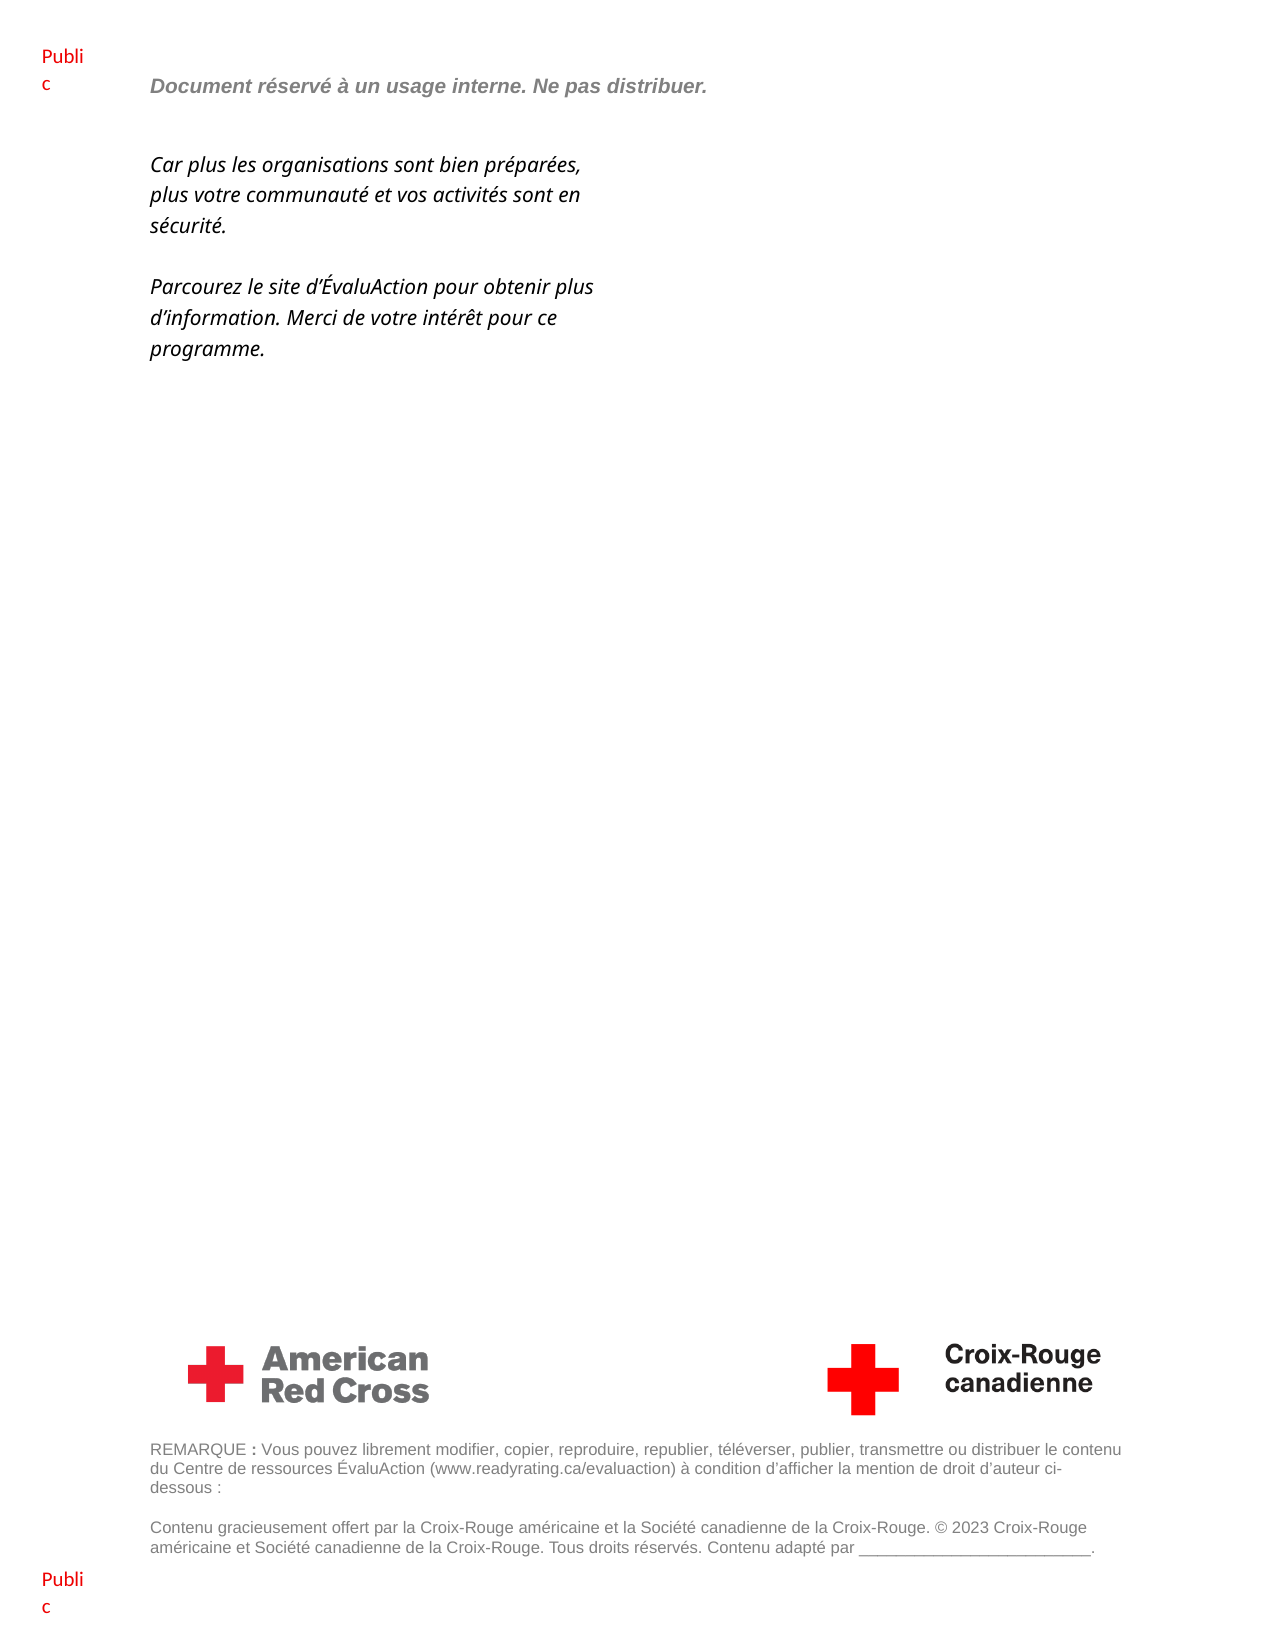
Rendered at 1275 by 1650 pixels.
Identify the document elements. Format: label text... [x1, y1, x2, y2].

picture [803, 1320, 1122, 1436]
text Parcourez le site d’ÉvaluAction pour obtenir plus d’information. Merci de votre intérêt pour ce programme. [150, 272, 601, 362]
text Car plus les organisations sont bien préparées, plus votre communauté et vos activités sont en sécurité. [150, 150, 601, 240]
picture [150, 1308, 465, 1440]
